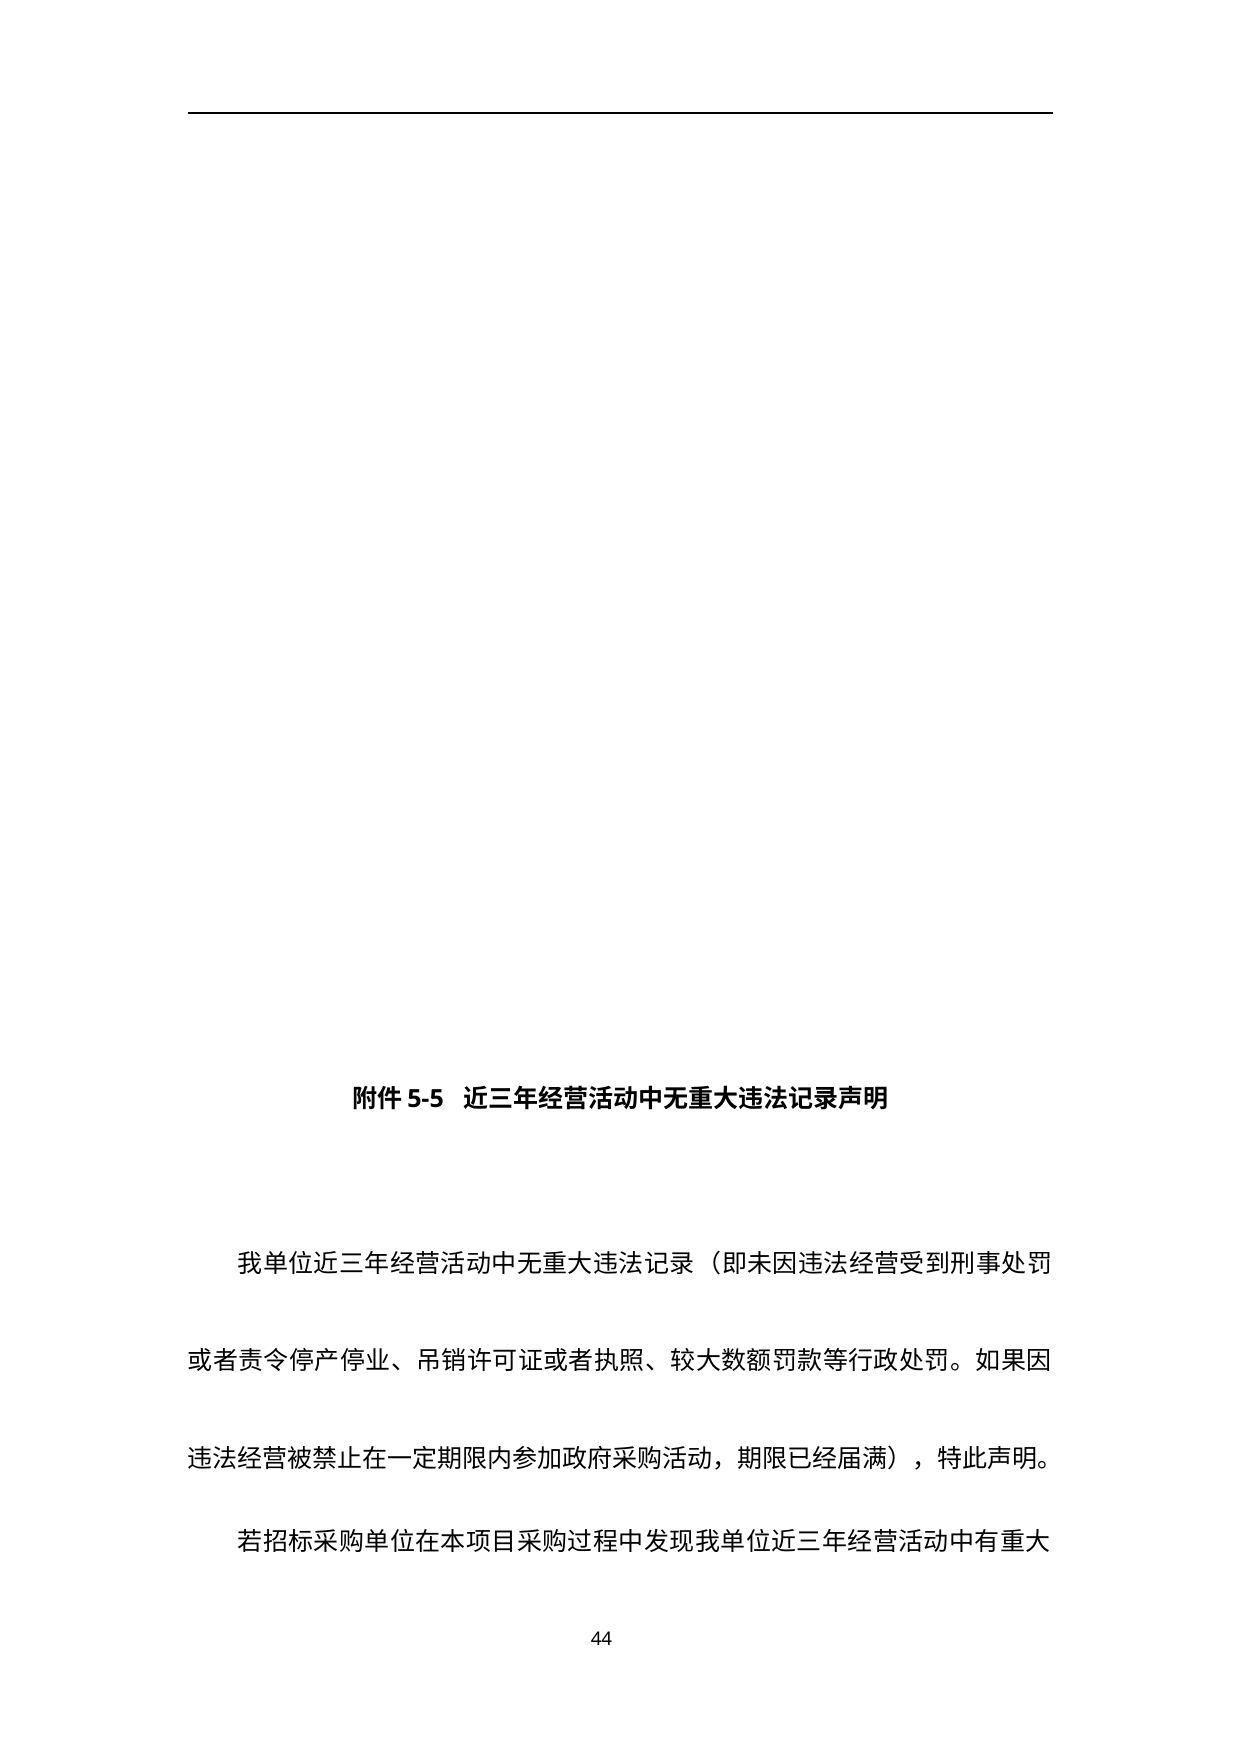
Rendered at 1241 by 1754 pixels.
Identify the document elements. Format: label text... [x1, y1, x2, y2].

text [187, 1507, 1053, 1572]
text 我单位近三年经营活动中无重大违法记录（即未因违法经营受到刑事处罚或者责令停产停业、吊销许可证或者执照、较大数额罚款等行政处罚。如果因违法经营被禁止在一定期限内参加政府采购活动，期限已经届满），特此声明。 [187, 1229, 1053, 1489]
text 附件5-5 近三年经营活动中无重大违法记录声明 [187, 1064, 1053, 1129]
